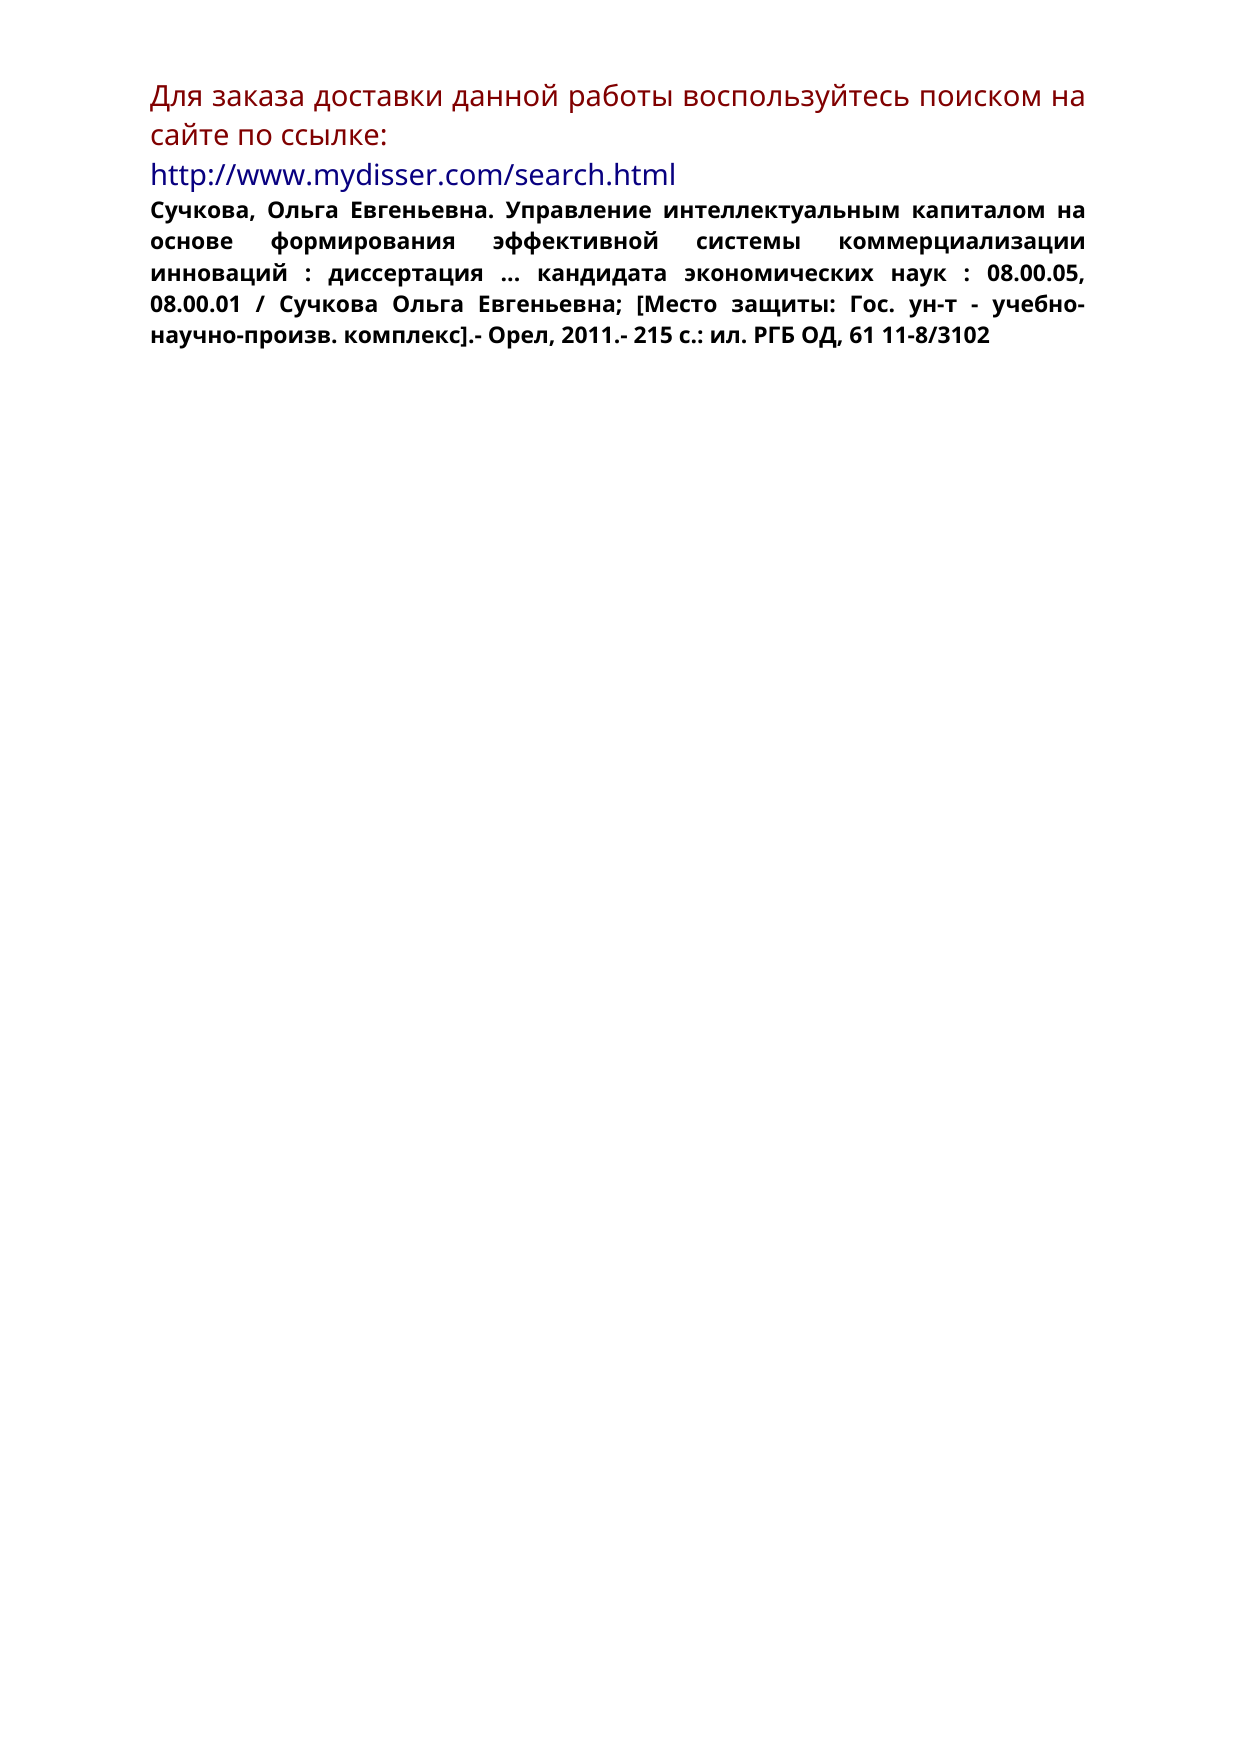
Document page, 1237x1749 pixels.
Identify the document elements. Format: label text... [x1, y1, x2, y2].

text Сучкова, Ольга Евгеньевна. Управление интеллектуальным капиталом на основе формирования эффективной системы коммерциализации инноваций : диссертация ... кандидата экономических наук : 08.00.05, 08.00.01 / Сучкова Ольга Евгеньевна; [Место защиты: Гос. ун-т - учебно-научно-произв. комплекс].- Орел, 2011.- 215 с.: ил. РГБ ОД, 61 11-8/3102 [150, 194, 1086, 350]
